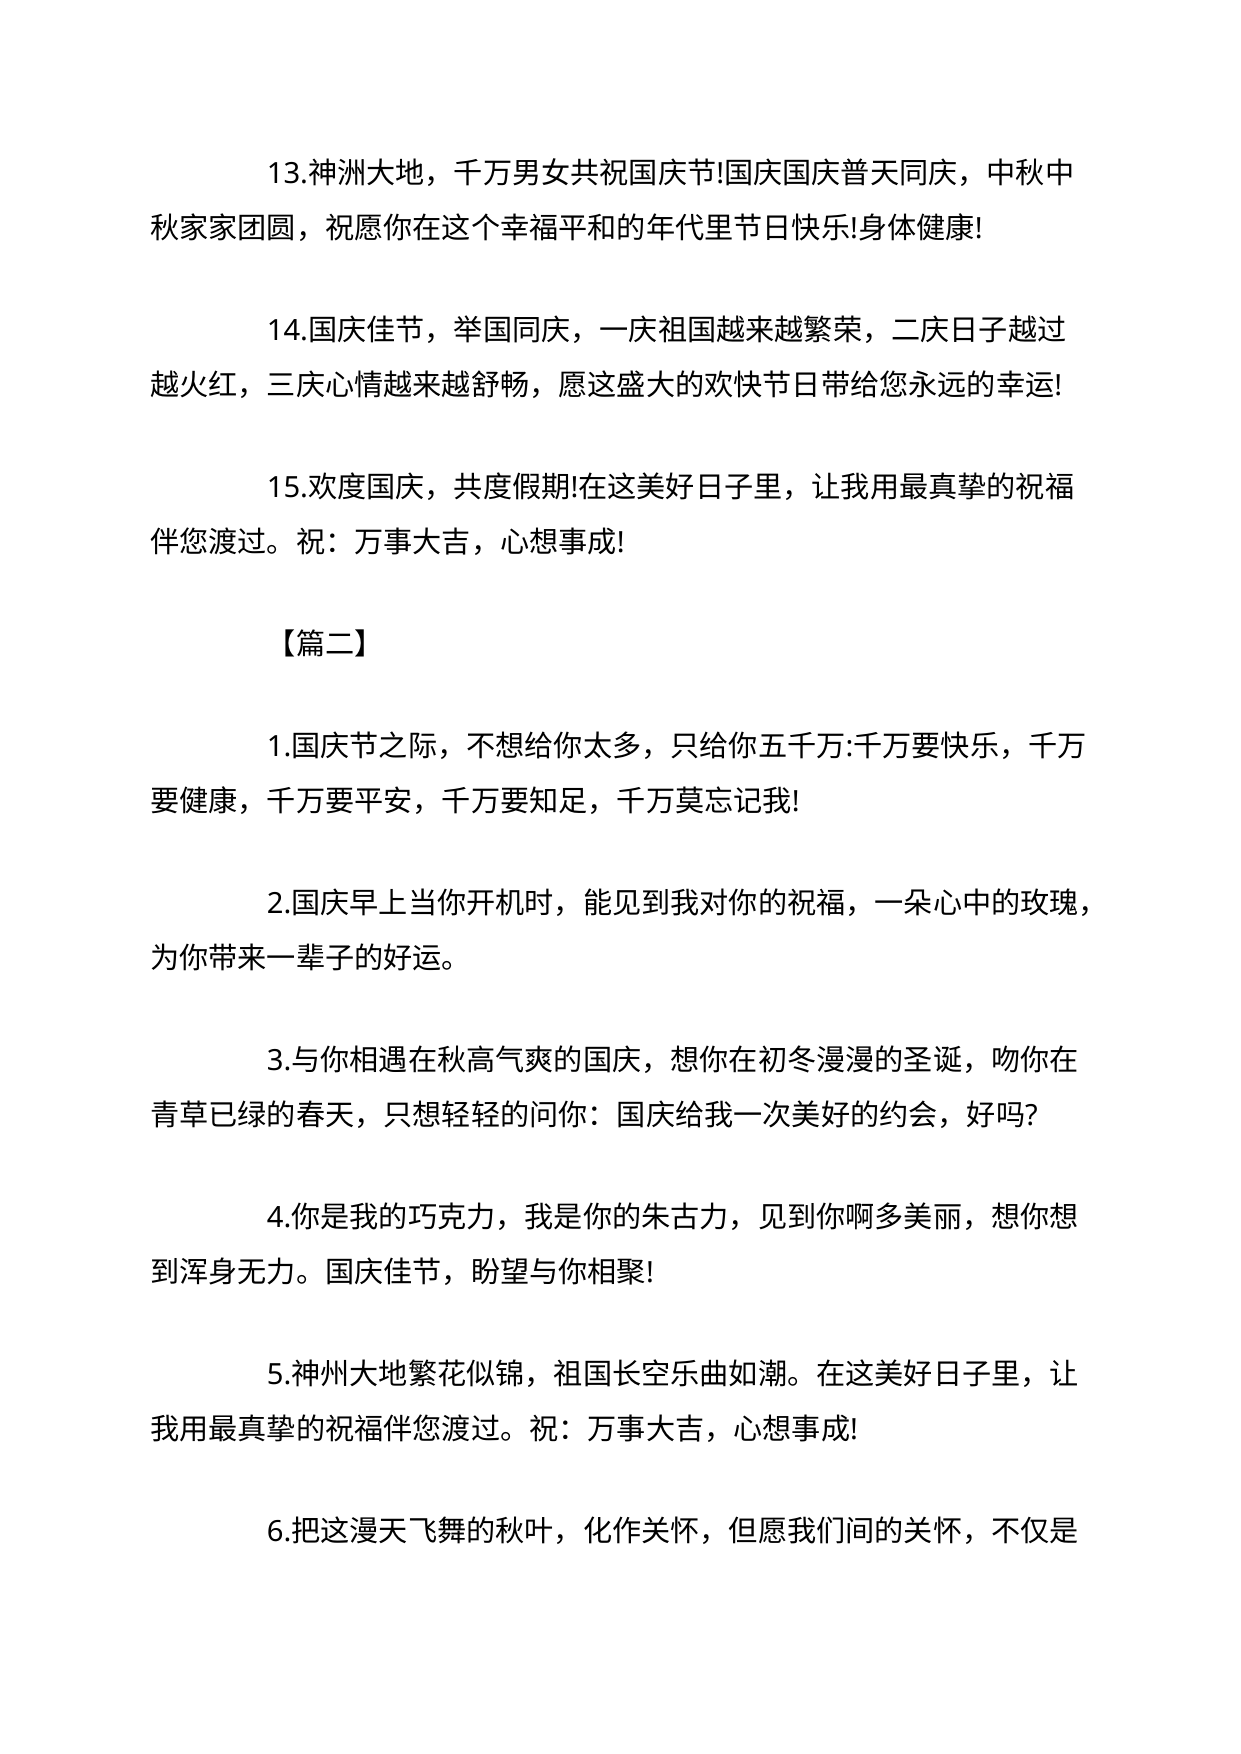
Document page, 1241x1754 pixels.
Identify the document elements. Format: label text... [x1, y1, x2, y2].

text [150, 1507, 1090, 1550]
text 2.国庆早上当你开机时，能见到我对你的祝福，一朵心中的玫瑰，为你带来一辈子的好运。 [150, 880, 1090, 977]
text 15.欢度国庆，共度假期!在这美好日子里，让我用最真挚的祝福伴您渡过。祝：万事大吉，心想事成! [150, 464, 1090, 561]
text 3.与你相遇在秋高气爽的国庆，想你在初冬漫漫的圣诞，吻你在青草已绿的春天，只想轻轻的问你：国庆给我一次美好的约会，好吗? [150, 1036, 1090, 1134]
text 4.你是我的巧克力，我是你的朱古力，见到你啊多美丽，想你想到浑身无力。国庆佳节，盼望与你相聚! [150, 1193, 1090, 1291]
text 13.神洲大地，千万男女共祝国庆节!国庆国庆普天同庆，中秋中秋家家团圆，祝愿你在这个幸福平和的年代里节日快乐!身体健康! [150, 150, 1090, 247]
text 1.国庆节之际，不想给你太多，只给你五千万:千万要快乐，千万要健康，千万要平安，千万要知足，千万莫忘记我! [150, 723, 1090, 820]
text 14.国庆佳节，举国同庆，一庆祖国越来越繁荣，二庆日子越过越火红，三庆心情越来越舒畅，愿这盛大的欢快节日带给您永远的幸运! [150, 307, 1090, 404]
text 5.神州大地繁花似锦，祖国长空乐曲如潮。在这美好日子里，让我用最真挚的祝福伴您渡过。祝：万事大吉，心想事成! [150, 1350, 1090, 1448]
text 【篇二】 [150, 621, 1090, 663]
